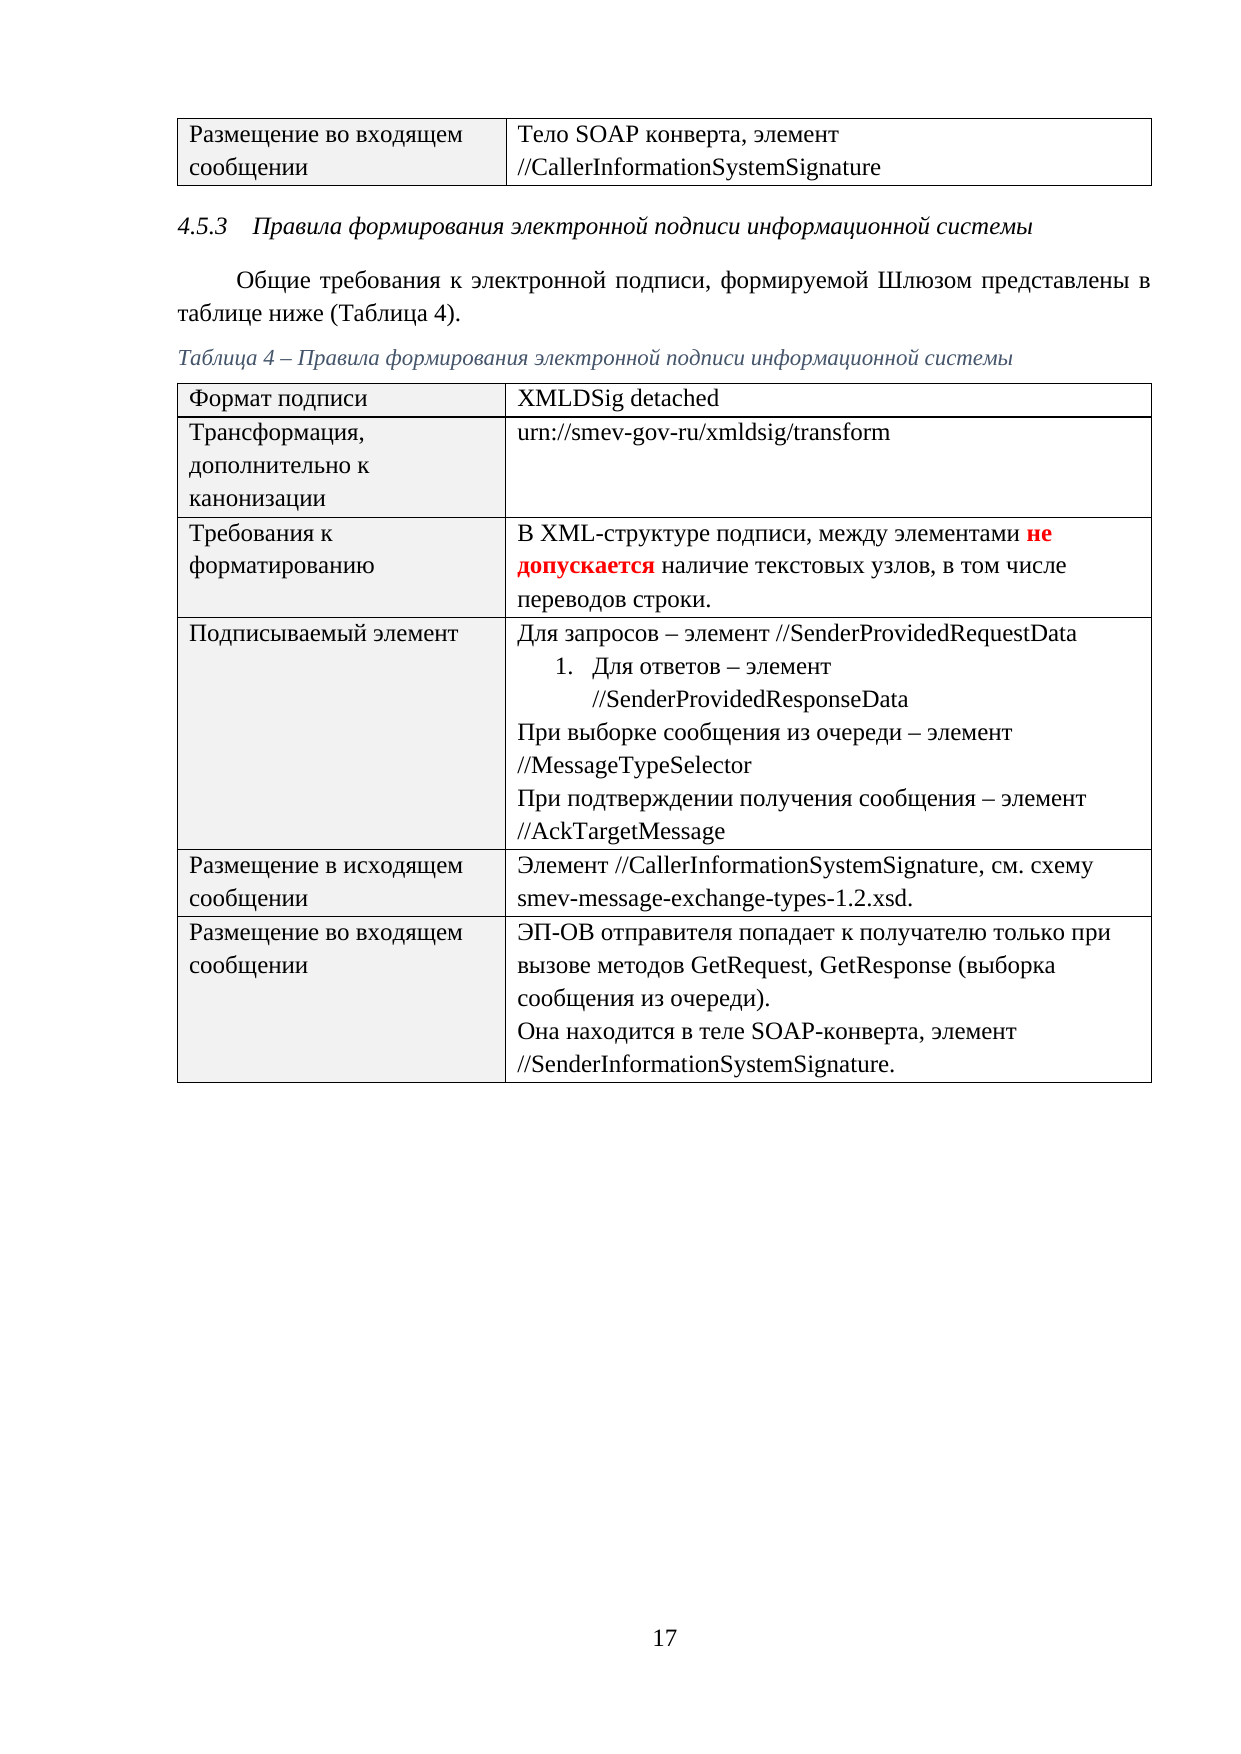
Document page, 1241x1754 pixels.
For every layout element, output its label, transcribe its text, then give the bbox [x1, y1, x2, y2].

text Таблица 4 – Правила формирования электронной подписи информационной системы [177, 343, 1152, 370]
table_cell В XML-структуре подписи, между элементами не допускается наличие текстовых узлов, в том числе переводов строки. [506, 518, 1151, 617]
subtitle Правила формирования электронной подписи информационной системы [177, 211, 1152, 240]
table_cell ЭП-ОВ отправителя попадает к получателю только при вызове методов GetRequest, GetResponse (выборка сообщения из очереди). Она находится в теле SOAP-конверта, элемент //SenderInformationSystemSignature. [506, 917, 1151, 1082]
table_header Формат подписи [178, 384, 505, 416]
table_cell Размещение во входящем сообщении [178, 119, 506, 185]
text Общие требования к электронной подписи, формируемой Шлюзом представлены в таблице ниже (Таблица 4). [177, 265, 1152, 327]
table_cell Трансформация, дополнительно к канонизации [178, 418, 505, 517]
table_cell Элемент //CallerInformationSystemSignature, см. схему smev-message-exchange-types-1.2.xsd. [506, 850, 1151, 916]
table_cell Подписываемый элемент [178, 618, 505, 849]
table_cell Размещение во входящем сообщении [178, 917, 505, 1082]
table_cell Требования к форматированию [178, 518, 505, 617]
table_cell Тело SOAP конверта, элемент //CallerInformationSystemSignature [507, 119, 1151, 185]
table_cell urn://smev-gov-ru/xmldsig/transform [506, 418, 1151, 517]
table_cell Для запросов – элемент //SenderProvidedRequestData Для ответов – элемент //SenderProvidedResponseData При выборке сообщения из очереди – элемент //MessageTypeSelector При подтверждении получения сообщения – элемент //AckTargetMessage [506, 618, 1151, 849]
table_header XMLDSig detached [506, 384, 1151, 416]
table_cell Размещение в исходящем сообщении [178, 850, 505, 916]
